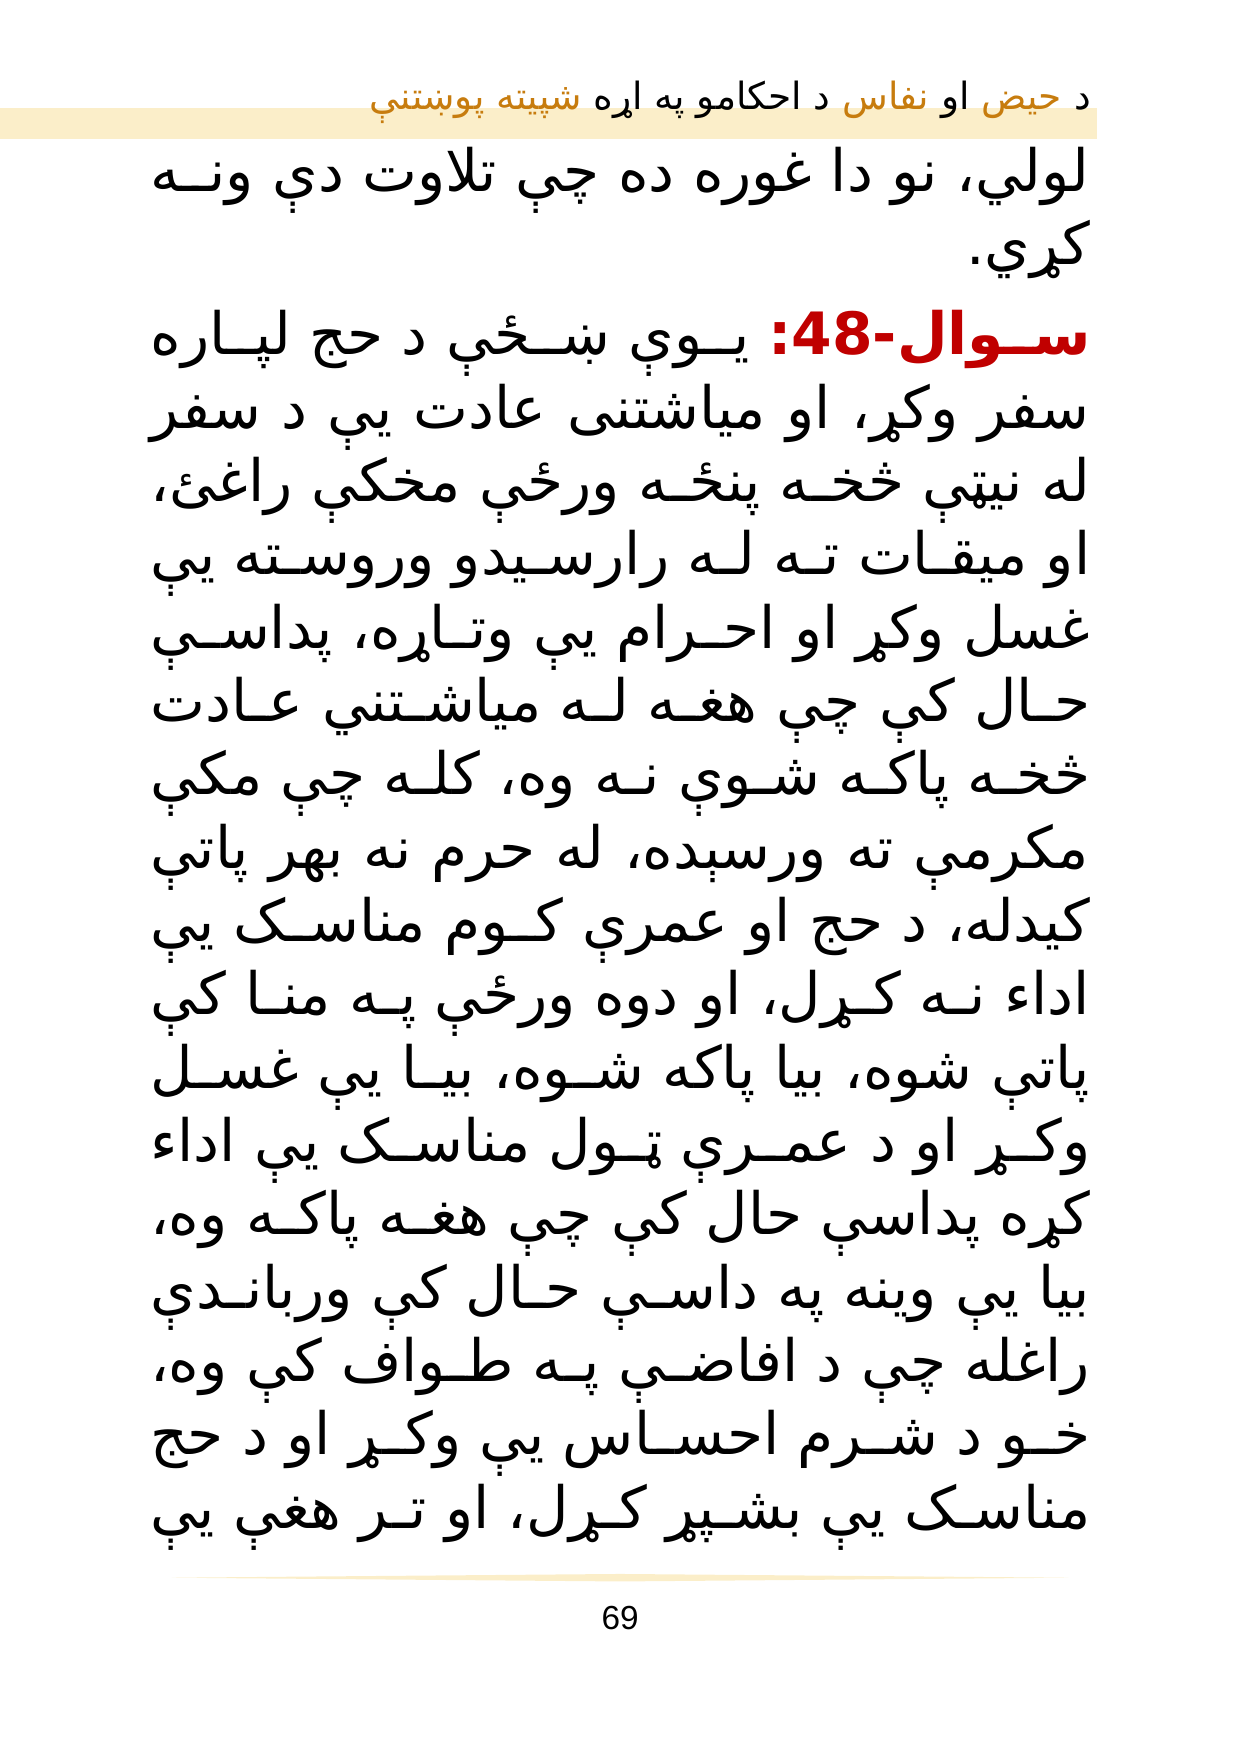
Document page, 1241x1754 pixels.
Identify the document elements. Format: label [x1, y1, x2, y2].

text [150, 137, 1090, 278]
text [150, 301, 1090, 1542]
